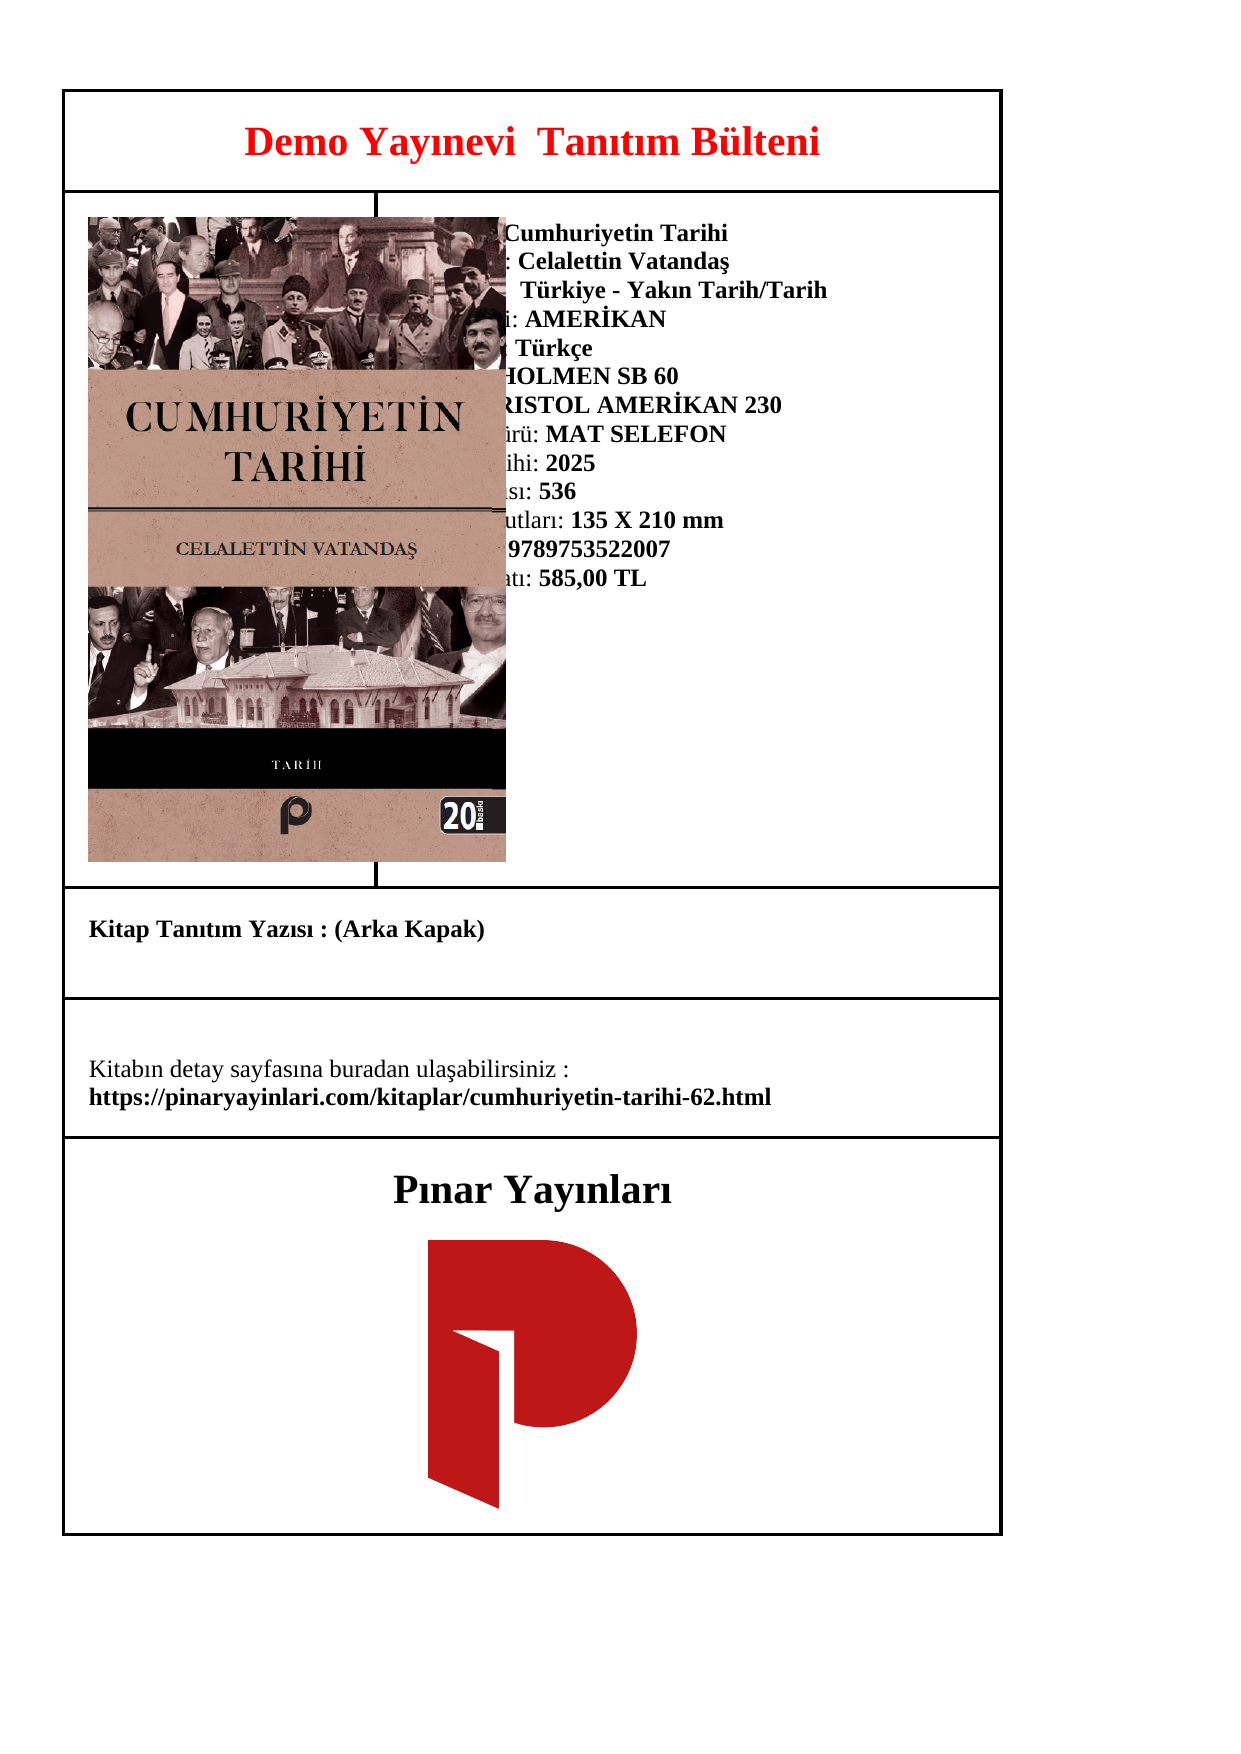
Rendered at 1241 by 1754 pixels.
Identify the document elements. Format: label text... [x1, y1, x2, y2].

picture [428, 1240, 637, 1509]
table_cell Kitap Tanıtım Yazısı : (Arka Kapak) [65, 889, 999, 997]
picture [88, 217, 506, 862]
table_header Demo Yayınevi Tanıtım Bülteni [65, 92, 999, 189]
table_cell [65, 193, 374, 886]
table_cell Kitabın detay sayfasına buradan ulaşabilirsiniz : https://pinaryayinlari.com/kitaplar/cumhuriyetin-tarihi-62.html [65, 1000, 999, 1136]
table_cell Eser Adı: Cumhuriyetin Tarihi Yazar Adı: Celalettin Vatandaş Tür Serisi: Türkiye - Yakın Tarih/Tarih Cilt Bilgisi: AMERİKAN Kitap Dili: Türkçe İç Sayfa: HOLMEN SB 60 Kapak: BRISTOL AMERİKAN 230 Selefon Türü: MAT SELEFON Basım Tarihi: 2025 Sayfa Sayısı: 536 Kitap Boyutları: 135 X 210 mm ISBN No: 9789753522007 Etiket Fiyatı: 585,00 TL [378, 193, 999, 886]
table_cell Pınar Yayınları [65, 1139, 999, 1533]
